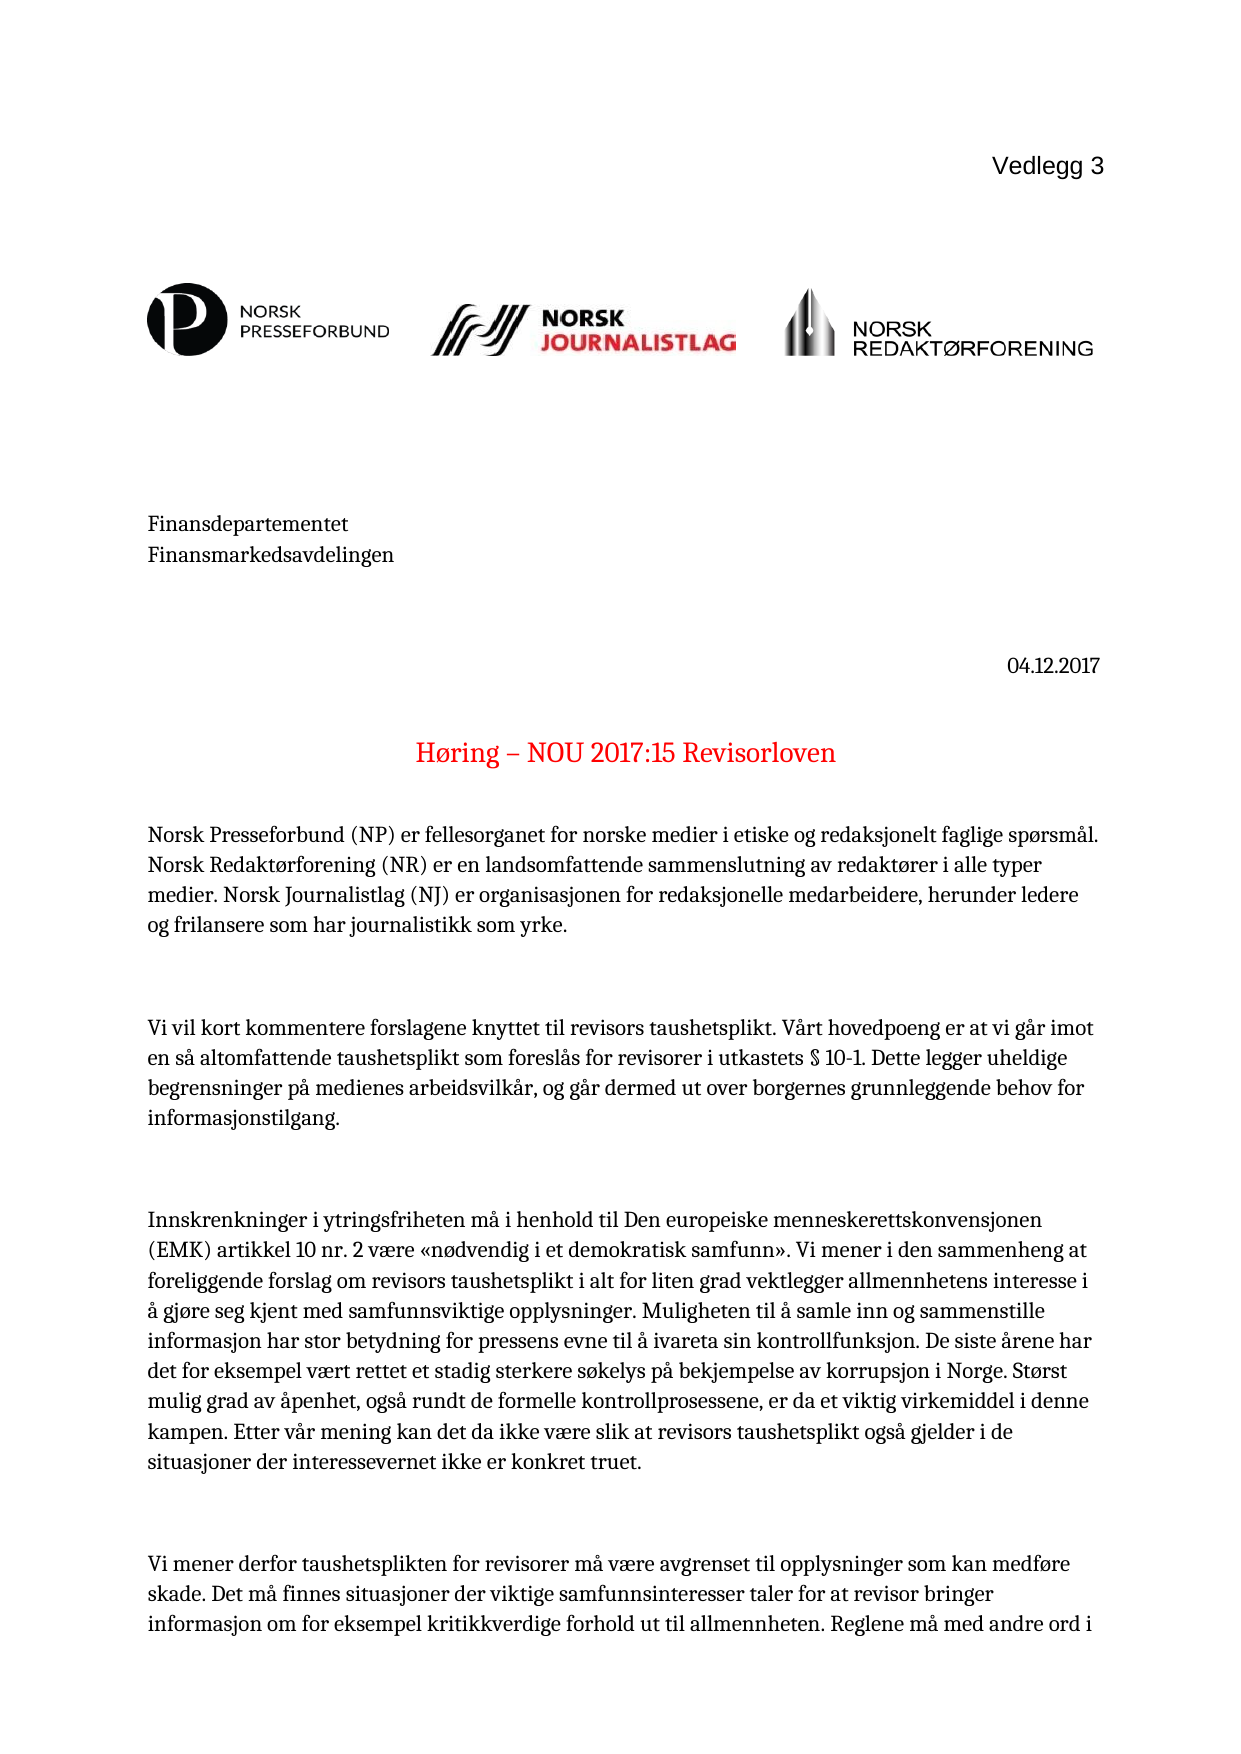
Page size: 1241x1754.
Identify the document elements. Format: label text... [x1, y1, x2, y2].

text Finansmarkedsavdelingen [147, 542, 1101, 568]
text Vedlegg 3 [148, 151, 1104, 180]
text Innskrenkninger i ytringsfriheten må i henhold til Den europeiske menneskerettskonvensjonen (EMK) artikkel 10 nr. 2 være «nødvendig i et demokratisk samfunn». Vi mener i den sammenheng at foreliggende forslag om revisors taushetsplikt i alt for liten grad vektlegger allmennhetens interesse i å gjøre seg kjent med samfunnsviktige opplysninger. Muligheten til å samle inn og sammenstille informasjon har stor betydning for pressens evne til å ivareta sin kontrollfunksjon. De siste årene har det for eksempel vært rettet et stadig sterkere søkelys på bekjempelse av korrupsjon i Norge. Størst mulig grad av åpenhet, også rundt de formelle kontrollprosessene, er da et viktig virkemiddel i denne kampen. Etter vår mening kan det da ikke være slik at revisors taushetsplikt også gjelder i de situasjoner der interessevernet ikke er konkret truet. [147, 1207, 1104, 1475]
picture [147, 283, 389, 356]
picture [784, 288, 1093, 356]
text Finansdepartementet [147, 511, 1101, 537]
picture [430, 304, 736, 356]
text Vi vil kort kommentere forslagene knyttet til revisors taushetsplikt. Vårt hovedpoeng er at vi går imot en så altomfattende taushetsplikt som foreslås for revisorer i utkastets § 10-1. Dette legger uheldige begrensninger på medienes arbeidsvilkår, og går dermed ut over borgernes grunnleggende behov for informasjonstilgang. [147, 1014, 1104, 1131]
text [148, 1551, 1104, 1637]
text Norsk Presseforbund (NP) er fellesorganet for norske medier i etiske og redaksjonelt faglige spørsmål. Norsk Redaktørforening (NR) er en landsomfattende sammenslutning av redaktører i alle typer medier. Norsk Journalistlag (NJ) er organisasjonen for redaksjonelle medarbeidere, herunder ledere og frilansere som har journalistikk som yrke. [147, 822, 1104, 938]
text 04.12.2017 [295, 653, 1100, 679]
subtitle Høring – NOU 2017:15 Revisorloven [148, 737, 1104, 770]
